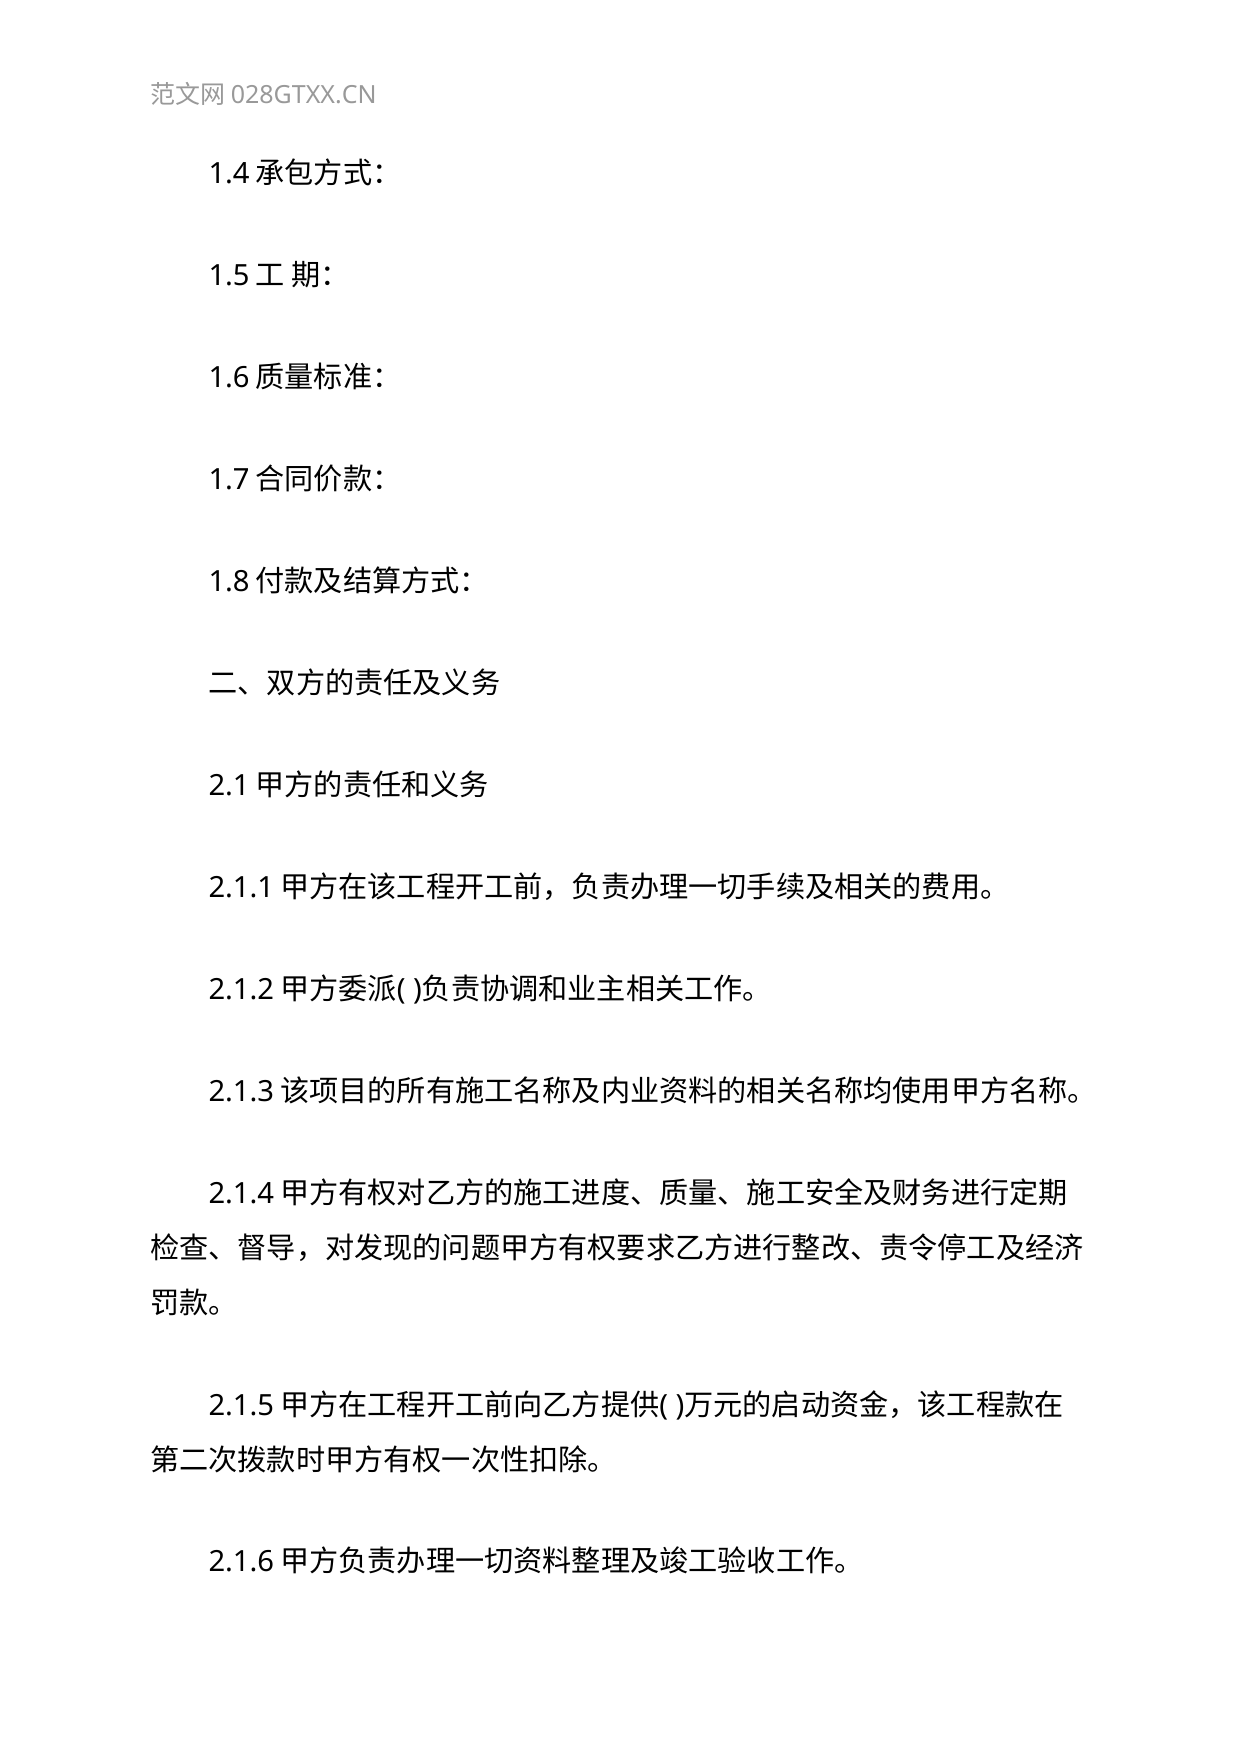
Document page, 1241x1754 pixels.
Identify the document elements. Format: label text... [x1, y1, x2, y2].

text 1.7合同价款： [150, 456, 1090, 498]
text 2.1.3该项目的所有施工名称及内业资料的相关名称均使用甲方名称。 [150, 1068, 1090, 1110]
text 2.1.6甲方负责办理一切资料整理及竣工验收工作。 [150, 1538, 1090, 1580]
text 2.1.4甲方有权对乙方的施工进度、质量、施工安全及财务进行定期检查、督导，对发现的问题甲方有权要求乙方进行整改、责令停工及经济罚款。 [150, 1169, 1090, 1322]
text 2.1.5甲方在工程开工前向乙方提供( )万元的启动资金，该工程款在第二次拨款时甲方有权一次性扣除。 [150, 1381, 1090, 1478]
text 2.1甲方的责任和义务 [150, 762, 1090, 804]
text 二、双方的责任及义务 [150, 660, 1090, 702]
text 2.1.1甲方在该工程开工前，负责办理一切手续及相关的费用。 [150, 864, 1090, 906]
text 1.5工 期： [150, 252, 1090, 294]
text 1.8付款及结算方式： [150, 558, 1090, 600]
text 1.4承包方式： [150, 150, 1090, 192]
text 1.6质量标准： [150, 354, 1090, 396]
text 2.1.2甲方委派( )负责协调和业主相关工作。 [150, 966, 1090, 1008]
